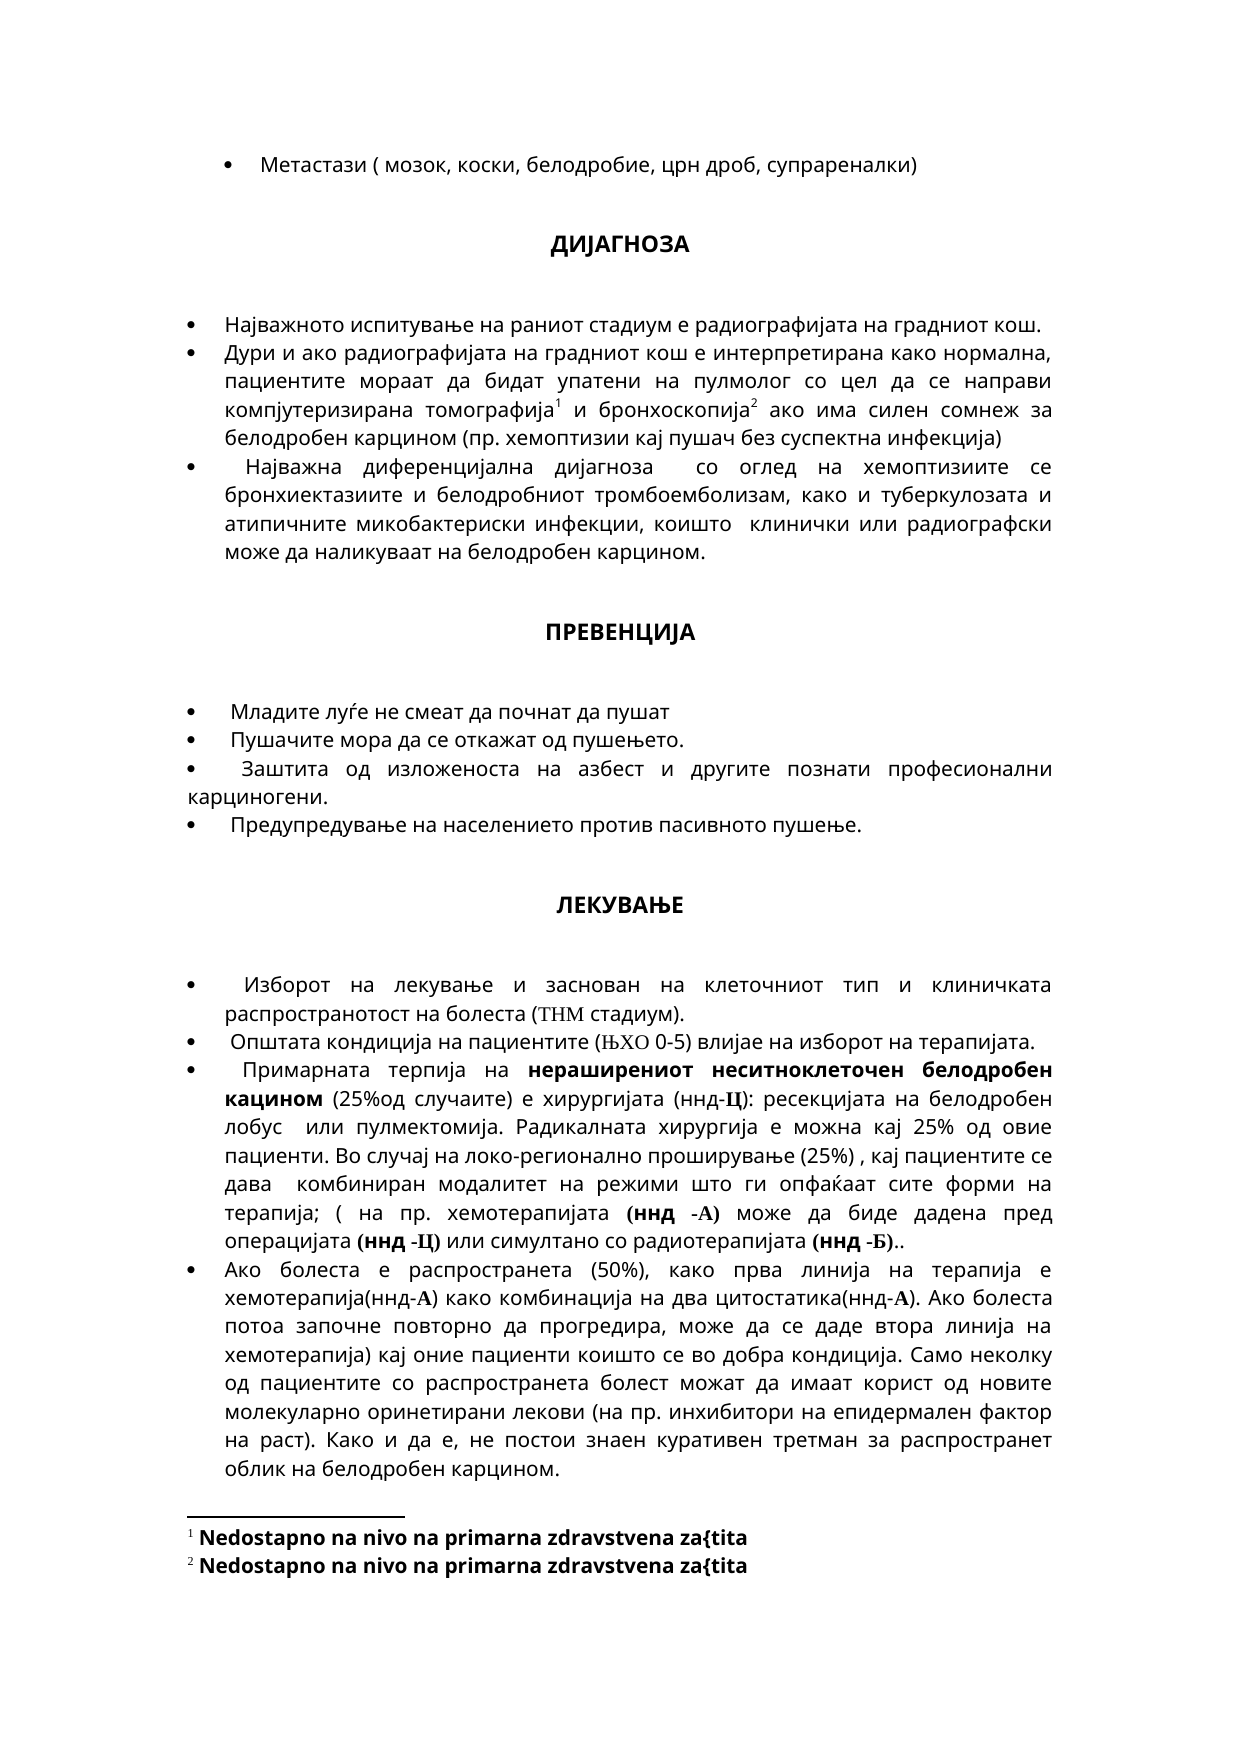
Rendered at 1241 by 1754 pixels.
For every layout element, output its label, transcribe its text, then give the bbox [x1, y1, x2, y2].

text Примарната терпија на нераширениот неситноклеточен белодробен кацином (25%од случаите) е хирургијата (ннд-Ц): ресекцијата на белодробен лобус или пулмектомија. Радикалната хирургија е можна кај 25% од овие пациенти. Во случај на локо-регионално проширување (25%) , кај пациентите се дава комбиниран модалитет на режими што ги опфаќаат сите форми на терапија; ( на пр. хемотерапијата (ннд -А) може да биде дадена пред операцијата (ннд -Ц) или симултано со радиотерапијата (ннд -Б).. [187, 1056, 1053, 1255]
list Предупредување на населението против пасивното пушење. [187, 811, 1053, 839]
list Метастази ( мозок, коски, белодробие, црн дроб, супрареналки) [224, 150, 1053, 178]
text ЛЕКУВАЊЕ [187, 889, 1053, 920]
text Најважна диференцијална дијагноза со оглед на хемоптизиите се бронхиектазиите и белодробниот тромбоемболизам, како и туберкулозата и атипичните микобактериски инфекции, коишто клинички или радиографски може да наликуваат на белодробен карцином. [187, 452, 1053, 566]
list Младите луѓе не смеат да почнат да пушат [187, 697, 1053, 725]
text Ако болеста е распространета (50%), како прва линија на терапија е хемотерапија(ннд-А) како комбинација на два цитостатика(ннд-А). Ако болеста потоа започне повторно да прогредира, може да се даде втора линија на хемотерапија) кај оние пациенти коишто се во добра кондиција. Само неколку од пациентите со распространета болест можат да имаат корист од новите молекуларно оринетирани лекови (на пр. инхибитори на епидермален фактор на раст). Како и да е, не постои знаен куративен третман за распространет облик на белодробен карцином. [187, 1255, 1053, 1482]
text ДИЈАГНОЗА [187, 228, 1053, 260]
list Пушачите мора да се откажат од пушењето. [187, 725, 1053, 754]
text Изборот на лекување и заснован на клеточниот тип и клиничката распространотост на болеста (ТНМ стадиум). [187, 970, 1053, 1027]
text Општата кондиција на пациентите (ЊХО 0-5) влијае на изборот на терапијата. [187, 1027, 1053, 1056]
list Заштита од изложеноста на азбест и другите познати професионални карциногени. [187, 754, 1053, 811]
text Дури и ако радиографијата на градниот кош е интерпретирана како нормална, пациентите мораат да бидат упатени на пулмолог со цел да се направи компјутеризирана томографија и бронхоскопија ако има силен сомнеж за белодробен карцином (пр. хемоптизии кај пушач без суспектна инфекција) [187, 338, 1053, 452]
text ПРЕВЕНЦИЈА [187, 616, 1053, 647]
text Најважното испитување на раниот стадиум е радиографијата на градниот кош. [187, 310, 1053, 338]
